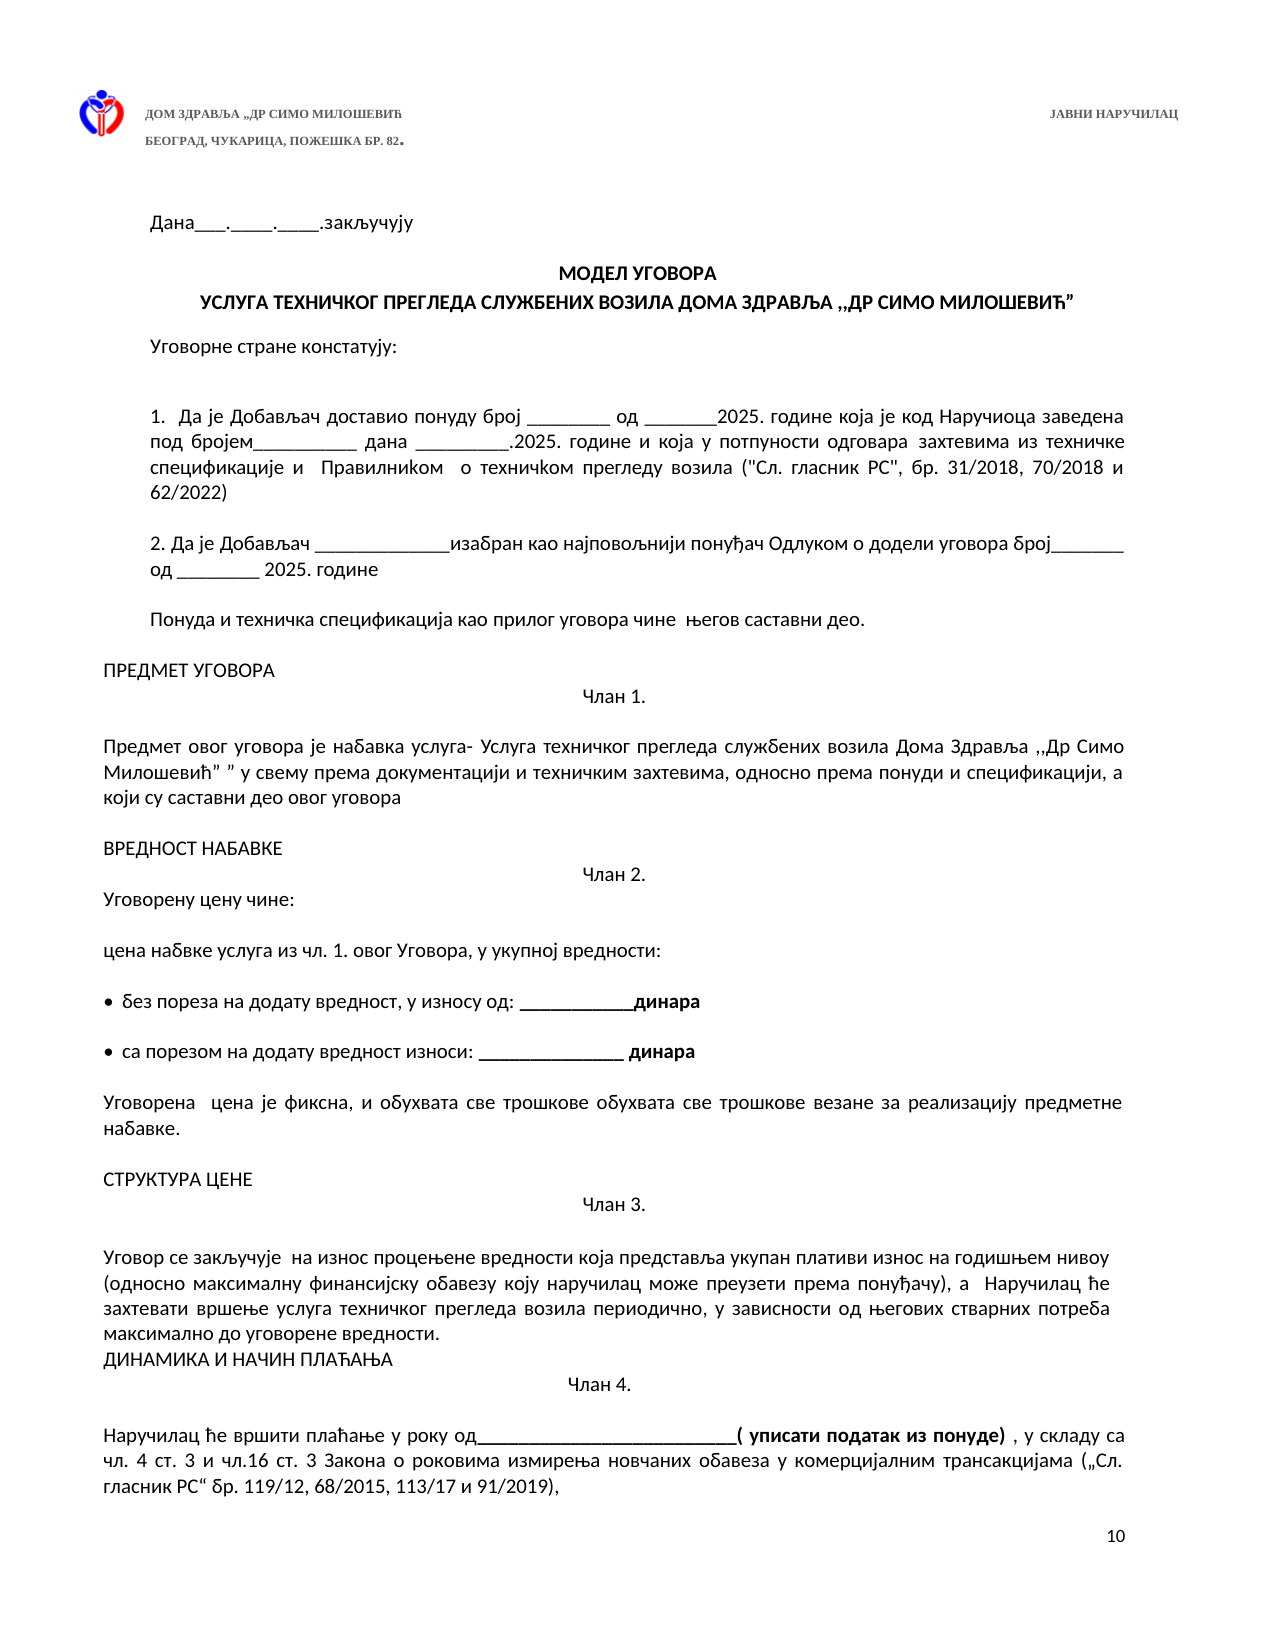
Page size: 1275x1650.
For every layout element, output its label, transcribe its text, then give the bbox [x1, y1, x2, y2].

text Предмет овог уговора је набавка услуга- Услуга техничког прегледа службених возила Дома Здравља ,,Др Симо Милошевић” ” у свему према документацији и техничким захтевима, односно према понуди и спецификацији, а који су саставни део овог уговора [103, 734, 1125, 810]
text 1. Да је Добављач доставио понуду број ________ од _______2025. године која је код Наручиоца заведена под бројем__________ дана _________.2025. године и која у потпуности одговара захтевима из техничке спецификације и Правилниkом о техничkом прегледу возила ("Сл. гласник РС", бр. 31/2018, 70/2018 и 62/2022) [150, 403, 1125, 505]
text Дана___.____.____.закључују [150, 209, 1125, 235]
text 2. Да је Добављач _____________изабран као најповољнији понуђач Одлуком о додели уговора број_______ од ________ 2025. године [150, 530, 1125, 581]
text Уговор се закључује на износ процењене вредности која представља укупан плативи износ на годишњем нивоу (односно максималну финансијску обавезу коју наручилац може преузети према понуђачу), а Наручилац ће захтевати вршење услуга техничког прегледа возила периодично, у зависности од његових стварних потреба максимално до уговорене вредности. [103, 1244, 1112, 1346]
text СТРУКТУРА ЦЕНЕ [103, 1166, 1125, 1191]
text Члан 4. [103, 1371, 1125, 1397]
picture [77, 89, 128, 137]
text Члан 2. [103, 861, 1125, 886]
text Члан 1. [103, 683, 1125, 708]
text ДИНАМИКА И НАЧИН ПЛАЋАЊА [103, 1346, 1125, 1371]
text МОДЕЛ УГОВОРА [150, 260, 1125, 286]
text Уговорена цена је фиксна, и обухвата све трошкове обухвата све трошкове везане за реализацију предметне набавке. [103, 1089, 1125, 1140]
text Наручилац ће вршити плаћање у року од_________________________( уписати податак из понуде) , у складу са чл. 4 ст. 3 и чл.16 ст. 3 Закона о роковима измирења новчаних обавеза у комерцијалним трансакцијама („Сл. гласник РС“ бр. 119/12, 68/2015, 113/17 и 91/2019), [103, 1422, 1125, 1498]
text ПРЕДМЕТ УГОВОРА [103, 657, 1125, 683]
text • без пореза на додату вредност, у износу од: ___________динара [103, 988, 1125, 1013]
text Понуда и техничка спецификација као прилог уговора чине његов саставни део. [150, 607, 1125, 632]
text Члан 3. [103, 1191, 1125, 1217]
text ВРЕДНОСТ НАБАВКЕ [103, 835, 1125, 861]
text цена набвке услуга из чл. 1. овог Уговора, у укупној вредности: [103, 937, 1125, 962]
text Уговорену цену чине: [103, 886, 1125, 912]
text Уговорне стране констатују: [150, 334, 1125, 359]
text УСЛУГА ТЕХНИЧКОГ ПРЕГЛЕДА СЛУЖБЕНИХ ВОЗИЛА ДОМА ЗДРАВЉА ,,ДР СИМО МИЛОШЕВИЋ” [150, 289, 1125, 315]
text • са порезом на додату вредност износи: ______________ динара [103, 1039, 1125, 1064]
